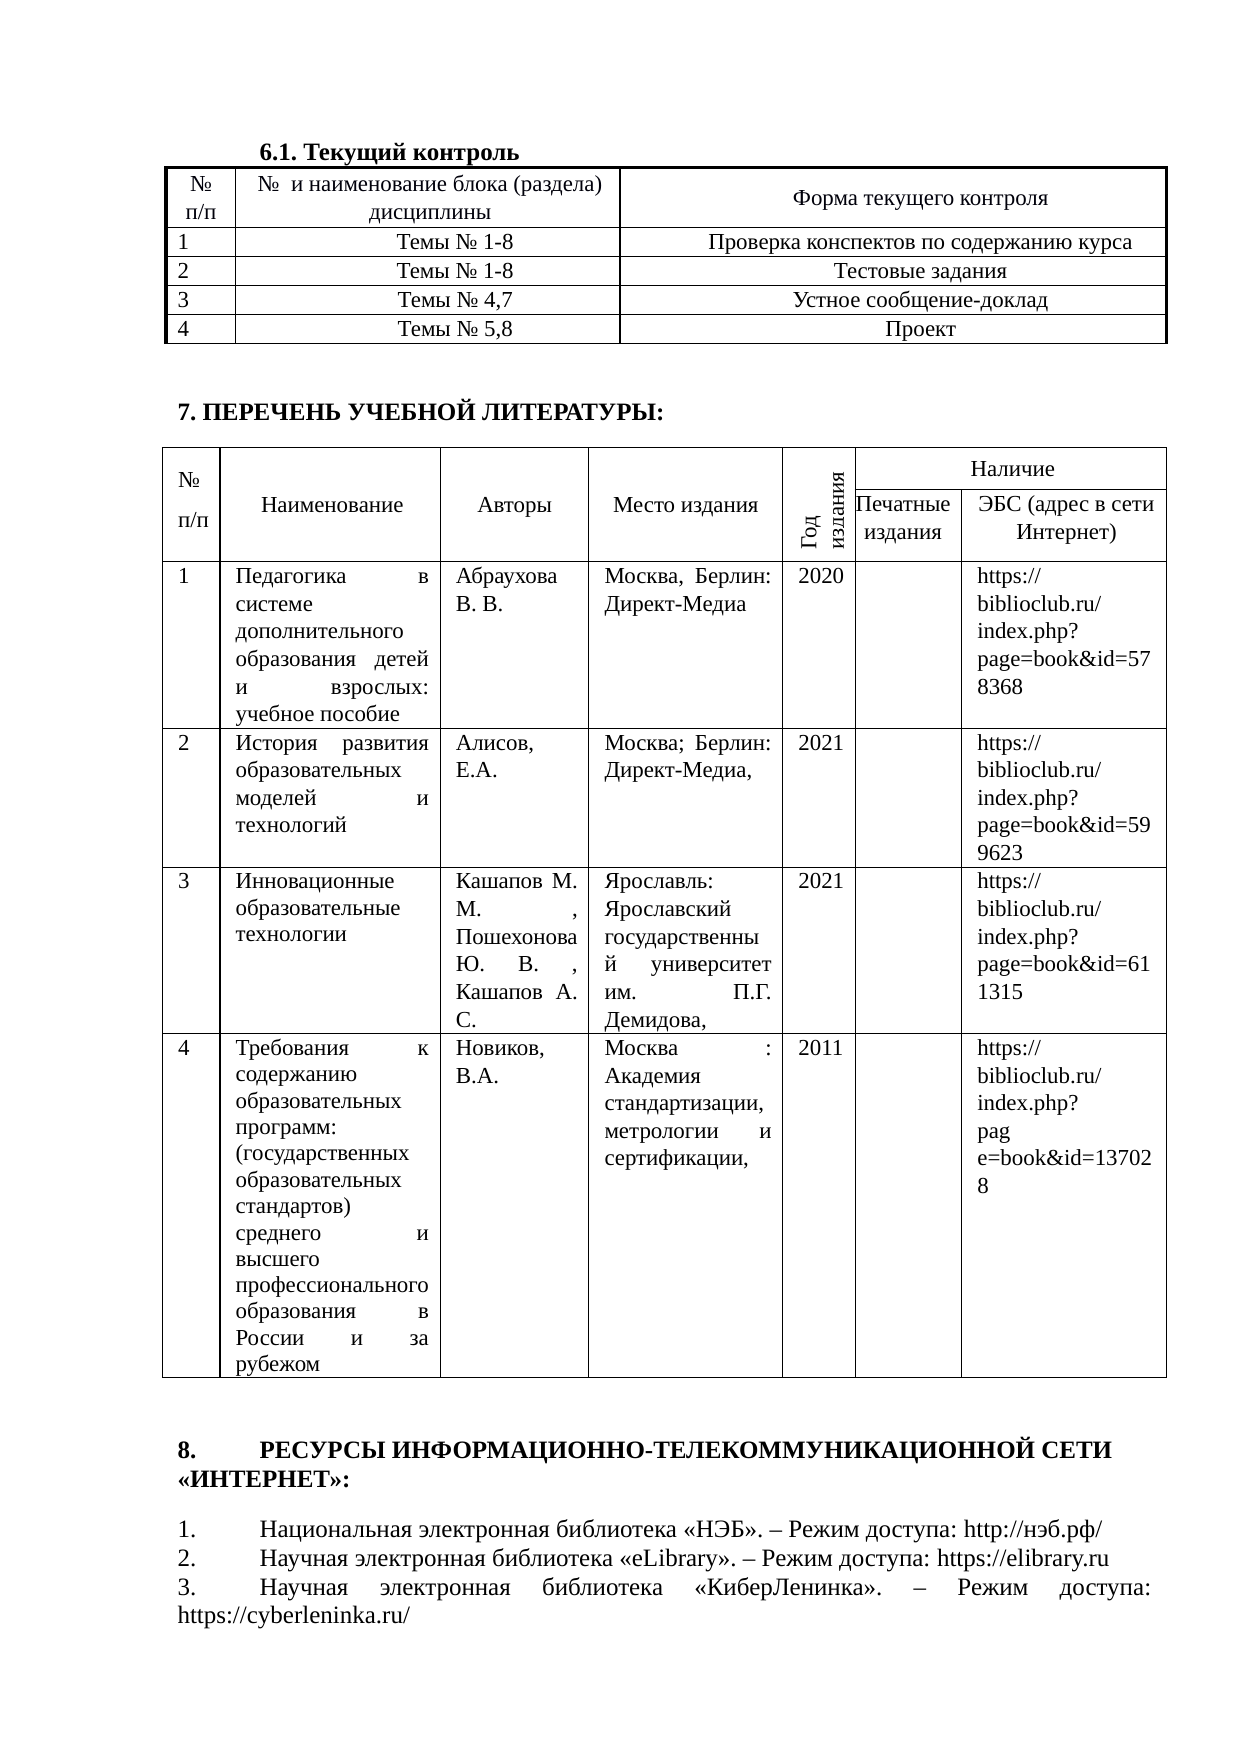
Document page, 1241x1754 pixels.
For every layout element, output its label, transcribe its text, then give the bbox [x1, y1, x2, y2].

table_cell Москва, Берлин: Директ-Медиа [589, 562, 782, 728]
table_cell Москва; Берлин: Директ-Медиа, [589, 729, 782, 867]
table_cell История развития образовательных моделей и технологий [221, 729, 440, 867]
table_cell Проверка конспектов по содержанию курса [621, 228, 1165, 256]
table_cell Требования к содержанию образовательных программ: (государственных образовательных стандартов) среднего и высшего профессионального образования в России и за рубежом [221, 1034, 440, 1377]
table_cell Кашапов М. М. , Пошехонова Ю. В. , Кашапов А. С. [441, 868, 588, 1033]
table_cell 2021 [783, 729, 855, 867]
table_cell Алисов, Е.А. [441, 729, 588, 867]
table_cell Темы № 4,7 [236, 286, 619, 313]
table_cell Темы № 1-8 [236, 228, 619, 256]
table_cell Темы № 5,8 [236, 315, 619, 342]
table_cell 4 [168, 315, 235, 342]
table_cell 2021 [783, 868, 855, 1033]
table_cell 2 [168, 257, 235, 284]
table_cell Проект [621, 315, 1165, 342]
table_cell https://biblioclub.ru/index.php?page=book&id=611315 [962, 868, 1166, 1033]
table_header Авторы [441, 448, 588, 561]
list Национальная электронная библиотека «НЭБ». – Режим доступа: http://нэб.рф/ [177, 1514, 1152, 1543]
table_cell [856, 562, 961, 728]
table_header № п/п [163, 448, 219, 561]
table_cell 4 [163, 1034, 219, 1377]
table_cell Педагогика в системе дополнительного образования детей и взрослых: учебное пособие [221, 562, 440, 728]
table_cell 2020 [783, 562, 855, 728]
table_cell https://biblioclub.ru/index.php?page=book&id=137028 [962, 1034, 1166, 1377]
text 7. ПЕРЕЧЕНЬ УЧЕБНОЙ ЛИТЕРАТУРЫ: [177, 397, 1152, 426]
text 6.1. Текущий контроль [177, 137, 1152, 166]
table_cell 1 [163, 562, 219, 728]
table_cell 2 [163, 729, 219, 867]
table_header Наименование [221, 448, 440, 561]
table_cell Абраухова В. В. [441, 562, 588, 728]
table_cell 1 [168, 228, 235, 256]
table_cell Ярославль: Ярославский государственный университет им. П.Г. Демидова, [589, 868, 782, 1033]
table_cell Новиков, В.А. [441, 1034, 588, 1377]
table_header № п/п [168, 169, 235, 227]
table_cell ЭБС (адрес в сети Интернет) [962, 490, 1166, 561]
table_header Форма текущего контроля [621, 169, 1165, 227]
table_cell 3 [163, 868, 219, 1033]
list Научная электронная библиотека «eLibrary». – Режим доступа: https://elibrary.ru [177, 1543, 1152, 1572]
table_cell [856, 729, 961, 867]
table_cell [856, 1034, 961, 1377]
list Ресурсы информационно-телекоммуникационной сети «Интернет»: [177, 1435, 1152, 1493]
table_cell Устное сообщение-доклад [621, 286, 1165, 313]
table_cell Печатные издания [856, 490, 961, 561]
table_cell Темы № 1-8 [236, 257, 619, 284]
table_cell 2011 [783, 1034, 855, 1377]
table_cell 3 [168, 286, 235, 313]
table_cell Москва : Академия стандартизации, метрологии и сертификации, [589, 1034, 782, 1377]
table_header № и наименование блока (раздела) дисциплины [236, 169, 619, 227]
table_cell https://biblioclub.ru/index.php?page=book&id=578368 [962, 562, 1166, 728]
table_header Год издания [783, 448, 855, 561]
table_cell Тестовые задания [621, 257, 1165, 284]
table_cell https://biblioclub.ru/index.php?page=book&id=599623 [962, 729, 1166, 867]
list Научная электронная библиотека «КиберЛенинка». – Режим доступа: https://cyberleninka.ru/ [177, 1572, 1152, 1629]
table_cell [856, 868, 961, 1033]
table_header Наличие [856, 448, 1166, 489]
table_header Место издания [589, 448, 782, 561]
table_cell Инновационные образовательные технологии [221, 868, 440, 1033]
